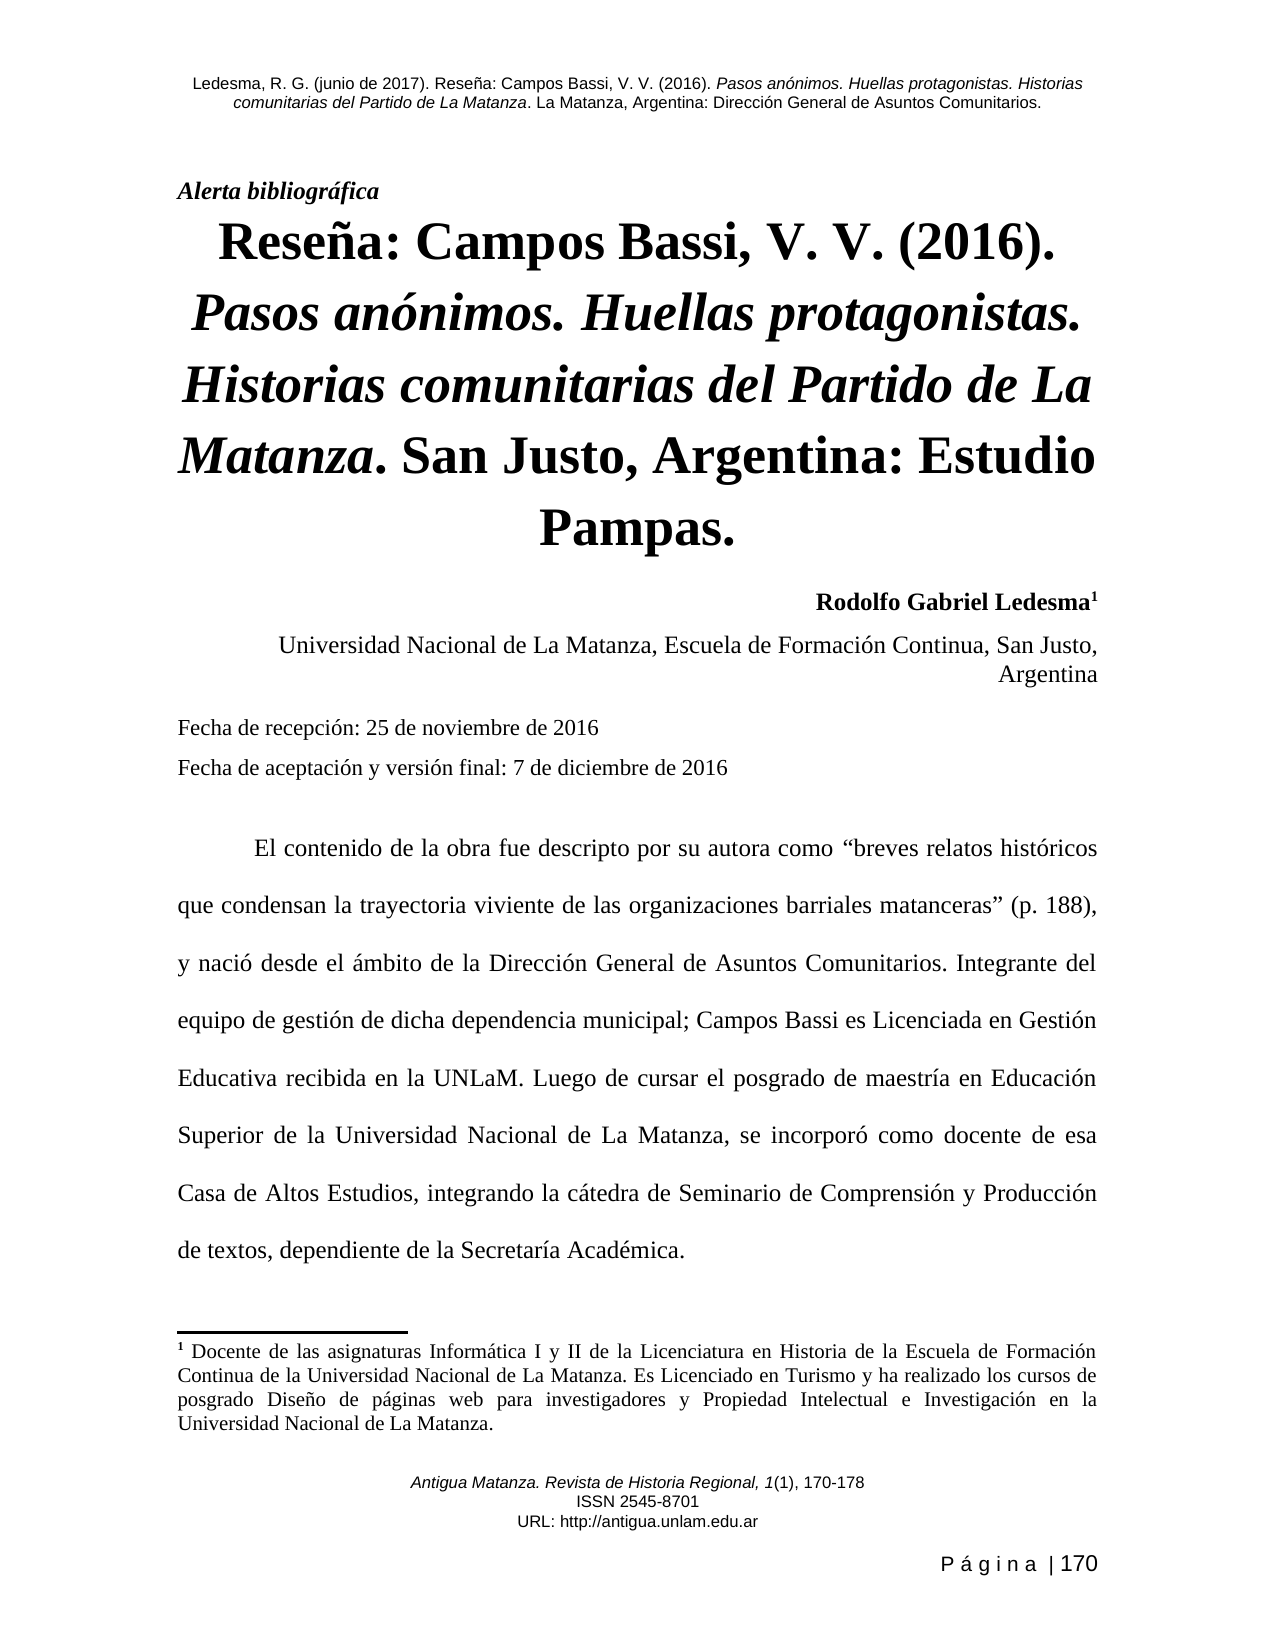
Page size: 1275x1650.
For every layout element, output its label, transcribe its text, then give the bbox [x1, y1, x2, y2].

text Universidad Nacional de La Matanza, Escuela de Formación Continua, San Justo, Argentina [177, 631, 1098, 688]
text Fecha de recepción: 25 de noviembre de 2016 [177, 714, 1098, 741]
text Reseña: Campos Bassi, V. V. (2016). Pasos anónimos. Huellas protagonistas. Historias comunitarias del Partido de La Matanza. San Justo, Argentina: Estudio Pampas. [177, 209, 1098, 557]
text El contenido de la obra fue descripto por su autora como “breves relatos históricos que condensan la trayectoria viviente de las organizaciones barriales matanceras” (p. 188), y nació desde el ámbito de la Dirección General de Asuntos Comunitarios. Integrante del equipo de gestión de dicha dependencia municipal; Campos Bassi es Licenciada en Gestión Educativa recibida en la UNLaM. Luego de cursar el posgrado de maestría en Educación Superior de la Universidad Nacional de La Matanza, se incorporó como docente de esa Casa de Altos Estudios, integrando la cátedra de Seminario de Comprensión y Producción de textos, dependiente de la Secretaría Académica. [177, 833, 1098, 1264]
text Alerta bibliográfica [177, 176, 1098, 204]
text Fecha de aceptación y versión final: 7 de diciembre de 2016 [177, 754, 1098, 780]
text Rodolfo Gabriel Ledesma [177, 587, 1098, 616]
